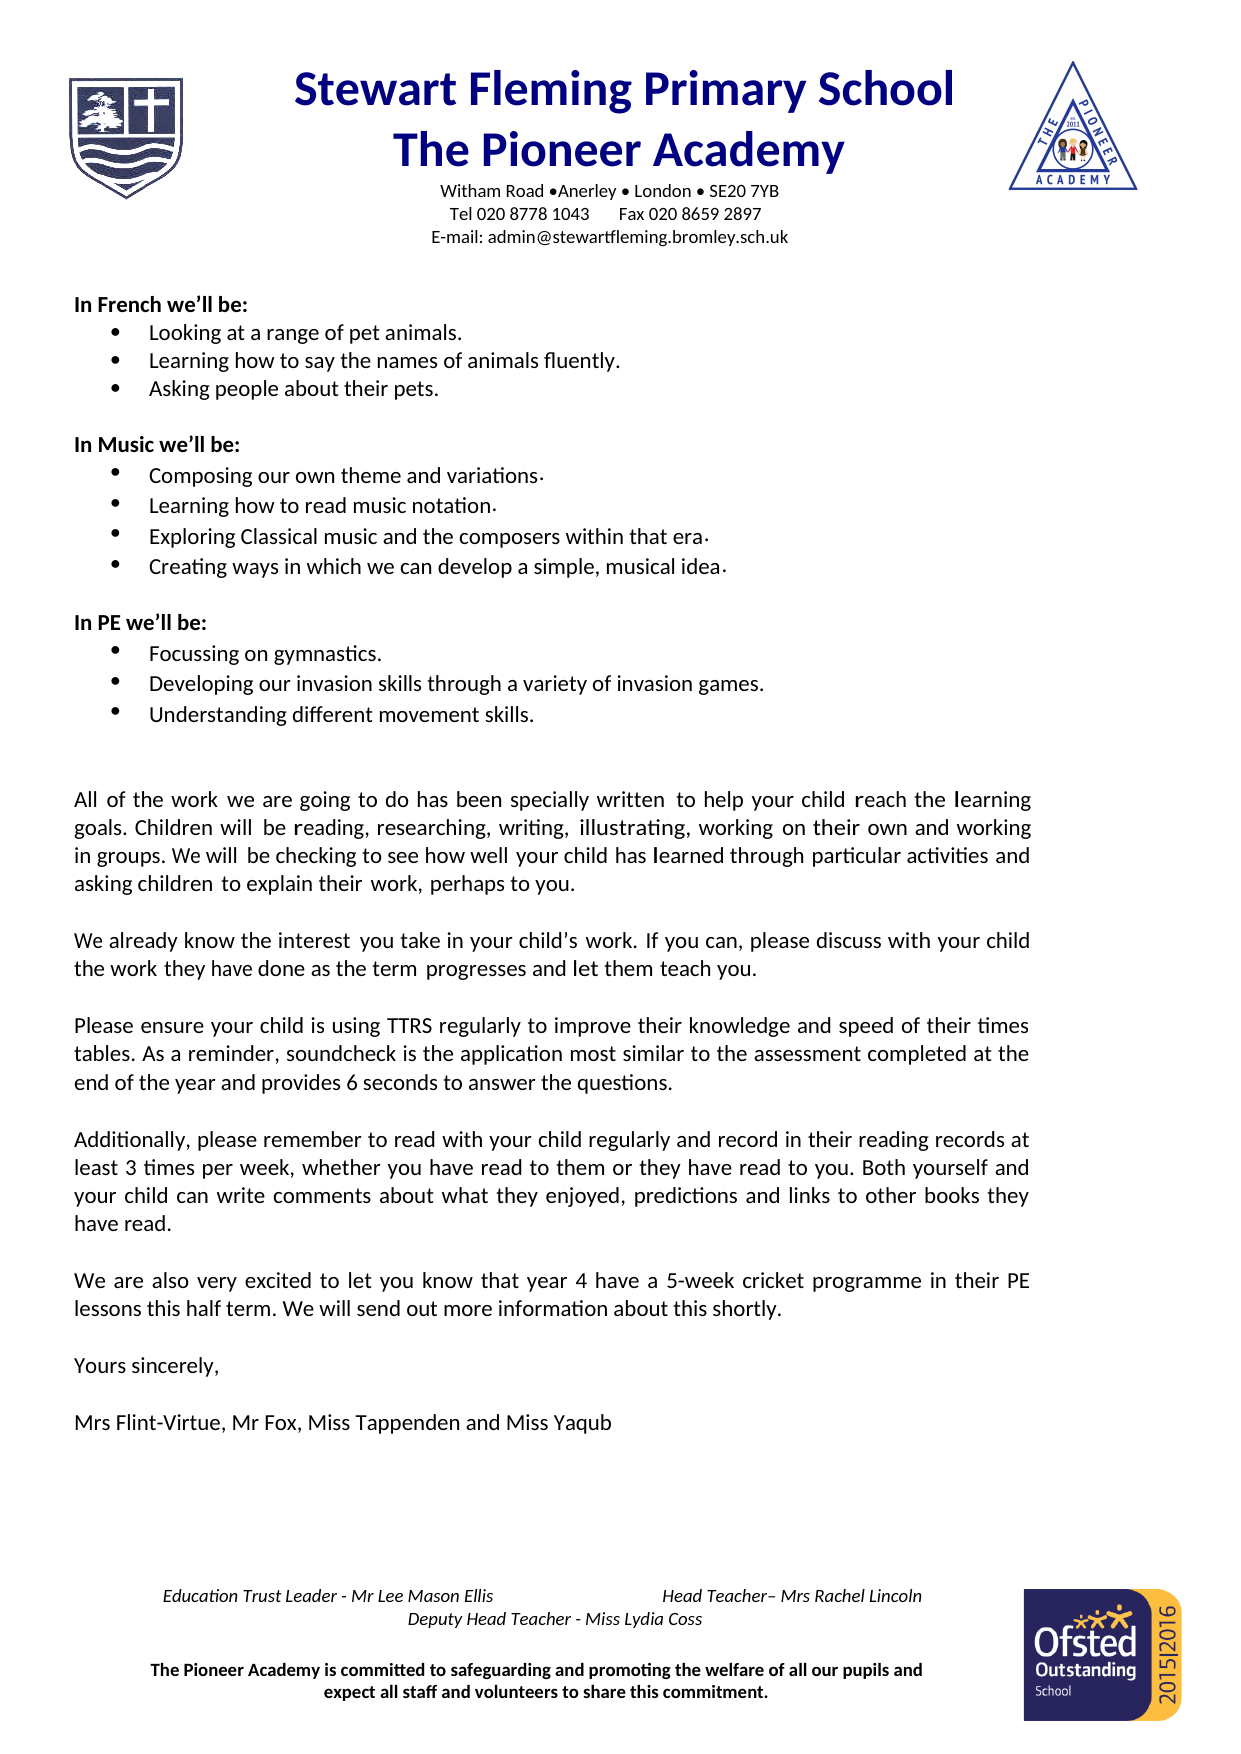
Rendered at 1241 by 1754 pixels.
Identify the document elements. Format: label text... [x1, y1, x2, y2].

list Developing our invasion skills through a variety of invasion games. [111, 667, 1125, 697]
list Exploring Classical music and the composers within that era. [111, 519, 1125, 550]
text In Music we’ll be: [74, 430, 1125, 458]
picture [1008, 61, 1138, 190]
text Please ensure your child is using TTRS regularly to improve their knowledge and speed of their times tables. As a reminder, soundcheck is the application most similar to the assessment completed at the end of the year and provides 6 seconds to answer the questions. [74, 1012, 1032, 1096]
text In PE we’ll be: [74, 608, 1125, 636]
list Looking at a range of pet animals. [111, 318, 1125, 346]
text We already know the interest you take in your child’s work. If you can, please discuss with your child the work they have done as the term progresses and let them teach you. [74, 926, 1032, 982]
list Composing our own theme and variations. [111, 458, 1125, 489]
list Learning how to read music notation. [111, 489, 1125, 519]
text Additionally, please remember to read with your child regularly and record in their reading records at least 3 times per week, whether you have read to them or they have read to you. Both yourself and your child can write comments about what they enjoyed, predictions and links to other books they have read. [74, 1125, 1032, 1237]
list Creating ways in which we can develop a simple, musical idea. [111, 550, 1125, 580]
text Yours sincerely, [74, 1351, 1032, 1379]
list Focussing on gymnastics. [111, 636, 1125, 667]
picture [1023, 1589, 1182, 1721]
text All of the work we are going to do has been specially written to help your child reach the learning goals. Children will be reading, researching, writing, illustrating, working on their own and working in groups. We will be checking to see how well your child has learned through particular activities and asking children to explain their work, perhaps to you. [74, 785, 1032, 897]
text Mrs Flint-Virtue, Mr Fox, Miss Tappenden and Miss Yaqub [74, 1408, 1032, 1436]
list Learning how to say the names of animals fluently. [111, 346, 1125, 374]
list Understanding different movement skills. [111, 697, 1125, 728]
text We are also very excited to let you know that year 4 have a 5-week cricket programme in their PE lessons this half term. We will send out more information about this shortly. [74, 1266, 1032, 1322]
text In French we’ll be: [74, 290, 1125, 318]
list Asking people about their pets. [111, 374, 1125, 402]
